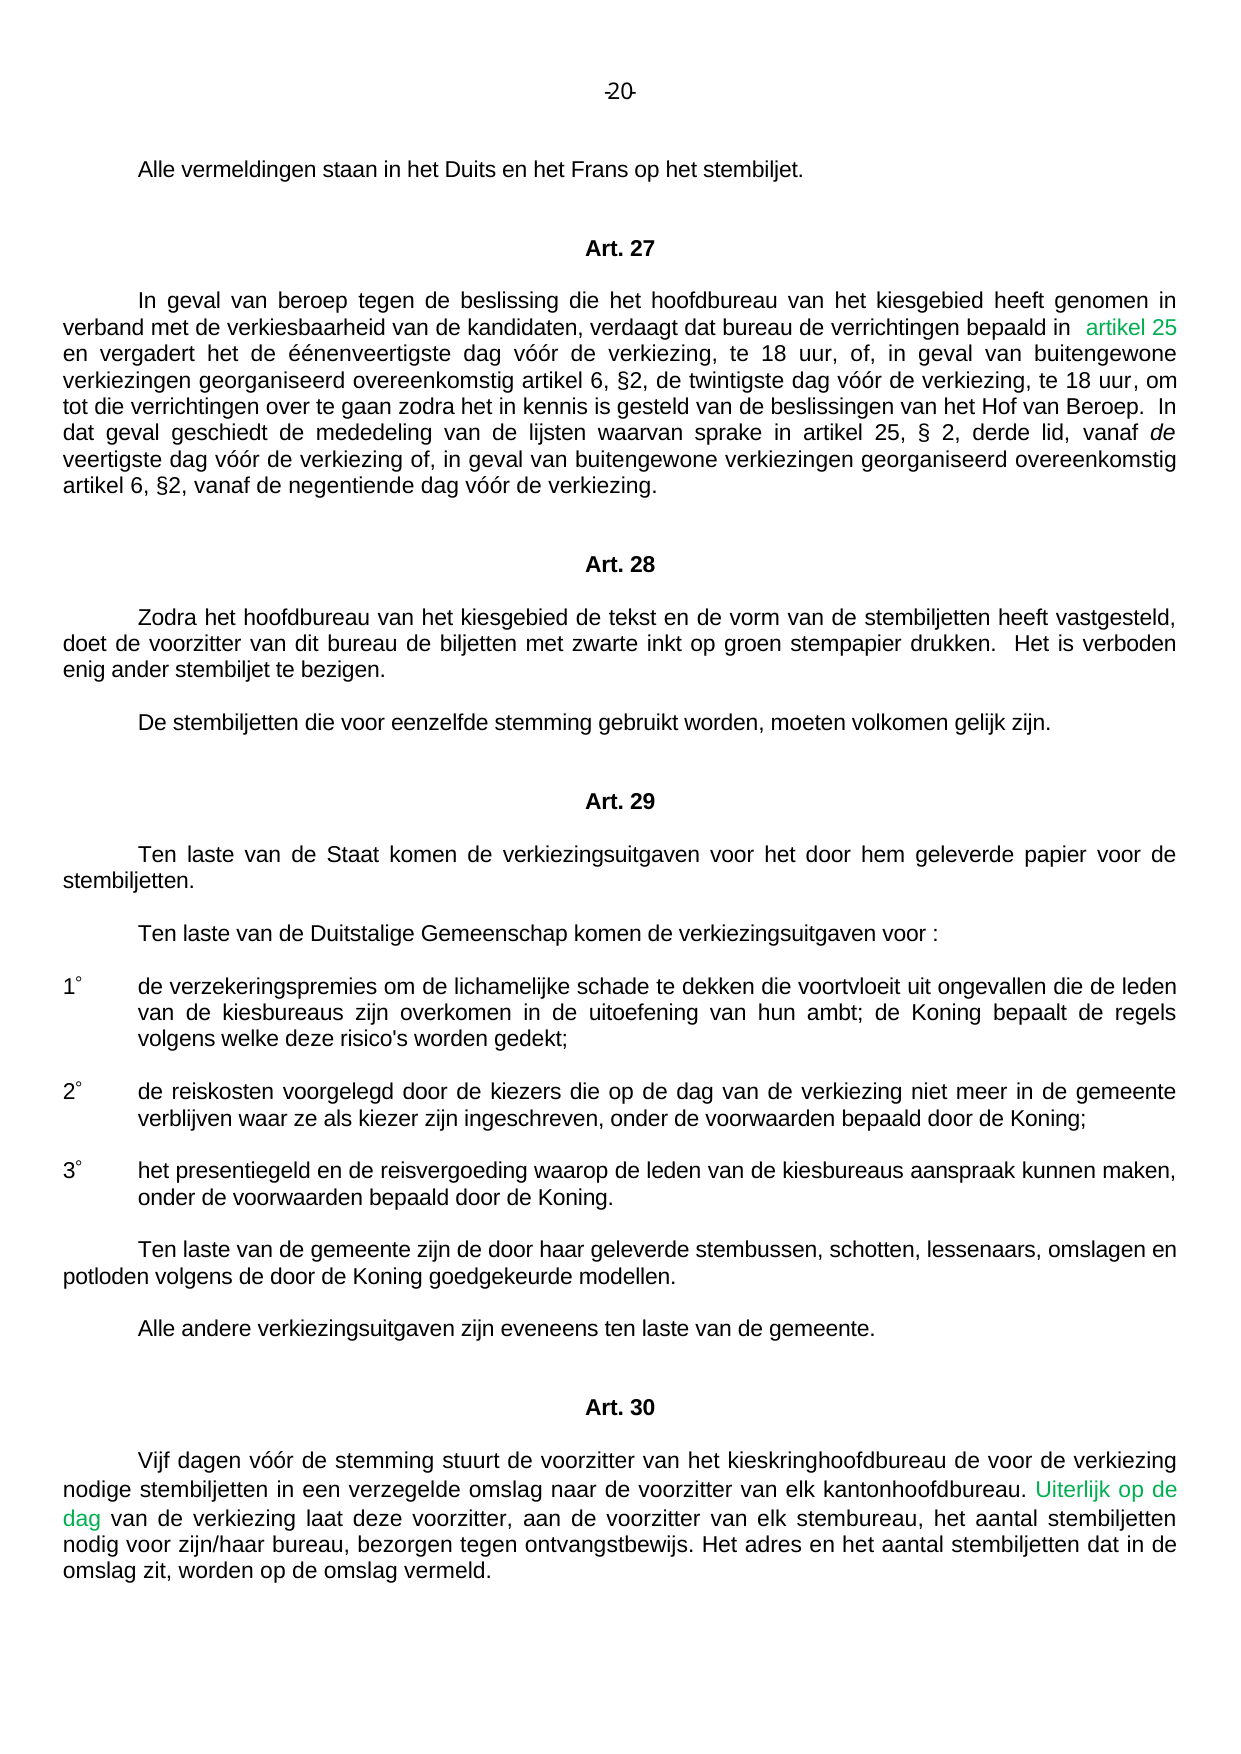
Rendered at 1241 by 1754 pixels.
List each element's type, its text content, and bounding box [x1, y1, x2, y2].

text Alle andere verkiezingsuitgaven zijn eveneens ten laste van de gemeente. [63, 1315, 1178, 1342]
text 2 de reiskosten voorgelegd door de kiezers die op de dag van de verkiezing niet meer in de gemeente verblijven waar ze als kiezer zijn ingeschreven, onder de voorwaarden bepaald door de Koning; [63, 1078, 1178, 1131]
text 1 de verzekeringspremies om de lichamelijke schade te dekken die voortvloeit uit ongevallen die de leden van de kiesbureaus zijn overkomen in de uitoefening van hun ambt; de Koning bepaalt de regels volgens welke deze risico's worden gedekt; [63, 973, 1178, 1052]
text Zodra het hoofdbureau van het kiesgebied de tekst en de vorm van de stembiljetten heeft vastgesteld, doet de voorzitter van dit bureau de biljetten met zwarte inkt op groen stempapier drukken. Het is verboden enig ander stembiljet te bezigen. [63, 604, 1178, 683]
text De stembiljetten die voor eenzelfde stemming gebruikt worden, moeten volkomen gelijk zijn. [63, 709, 1178, 736]
text Art. 29 [63, 788, 1178, 814]
text Alle vermeldingen staan in het Duits en het Frans op het stembiljet. [63, 156, 1178, 182]
text Art. 27 [63, 235, 1178, 261]
text Ten laste van de Duitstalige Gemeenschap komen de verkiezingsuitgaven voor : [63, 920, 1178, 946]
text Art. 28 [63, 551, 1178, 577]
text Ten laste van de Staat komen de verkiezingsuitgaven voor het door hem geleverde papier voor de stembiljetten. [63, 841, 1178, 894]
text In geval van beroep tegen de beslissing die het hoofdbureau van het kiesgebied heeft genomen in verband met de verkiesbaarheid van de kandidaten, verdaagt dat bureau de verrichtingen bepaald in artikel 25 en vergadert het de éénenveertigste dag vóór de verkiezing, te 18 uur, of, in geval van buitengewone verkiezingen georganiseerd overeenkomstig artikel 6, §2, de twintigste dag vóór de verkiezing, te 18 uur, om tot die verrichtingen over te gaan zodra het in kennis is gesteld van de beslissingen van het Hof van Beroep. In dat geval geschiedt de mededeling van de lijsten waarvan sprake in artikel 25, § 2, derde lid, vanaf de veertigste dag vóór de verkiezing of, in geval van buitengewone verkiezingen georganiseerd overeenkomstig artikel 6, §2, vanaf de negentiende dag vóór de verkiezing. [63, 287, 1178, 498]
text 3 het presentiegeld en de reisvergoeding waarop de leden van de kiesbureaus aanspraak kunnen maken, onder de voorwaarden bepaald door de Koning. [63, 1157, 1178, 1210]
subtitle Art. 30 [63, 1394, 1178, 1421]
text Ten laste van de gemeente zijn de door haar geleverde stembussen, schotten, lessenaars, omslagen en potloden volgens de door de Koning goedgekeurde modellen. [63, 1236, 1178, 1289]
text Vijf dagen vóór de stemming stuurt de voorzitter van het kieskringhoofdbureau de voor de verkiezing nodige stembiljetten in een verzegelde omslag naar de voorzitter van elk kantonhoofdbureau. Uiterlijk op de dag van de verkiezing laat deze voorzitter, aan de voorzitter van elk stembureau, het aantal stembiljetten nodig voor zijn/haar bureau, bezorgen tegen ontvangstbewijs. Het adres en het aantal stembiljetten dat in de omslag zit, worden op de omslag vermeld. [63, 1447, 1178, 1584]
